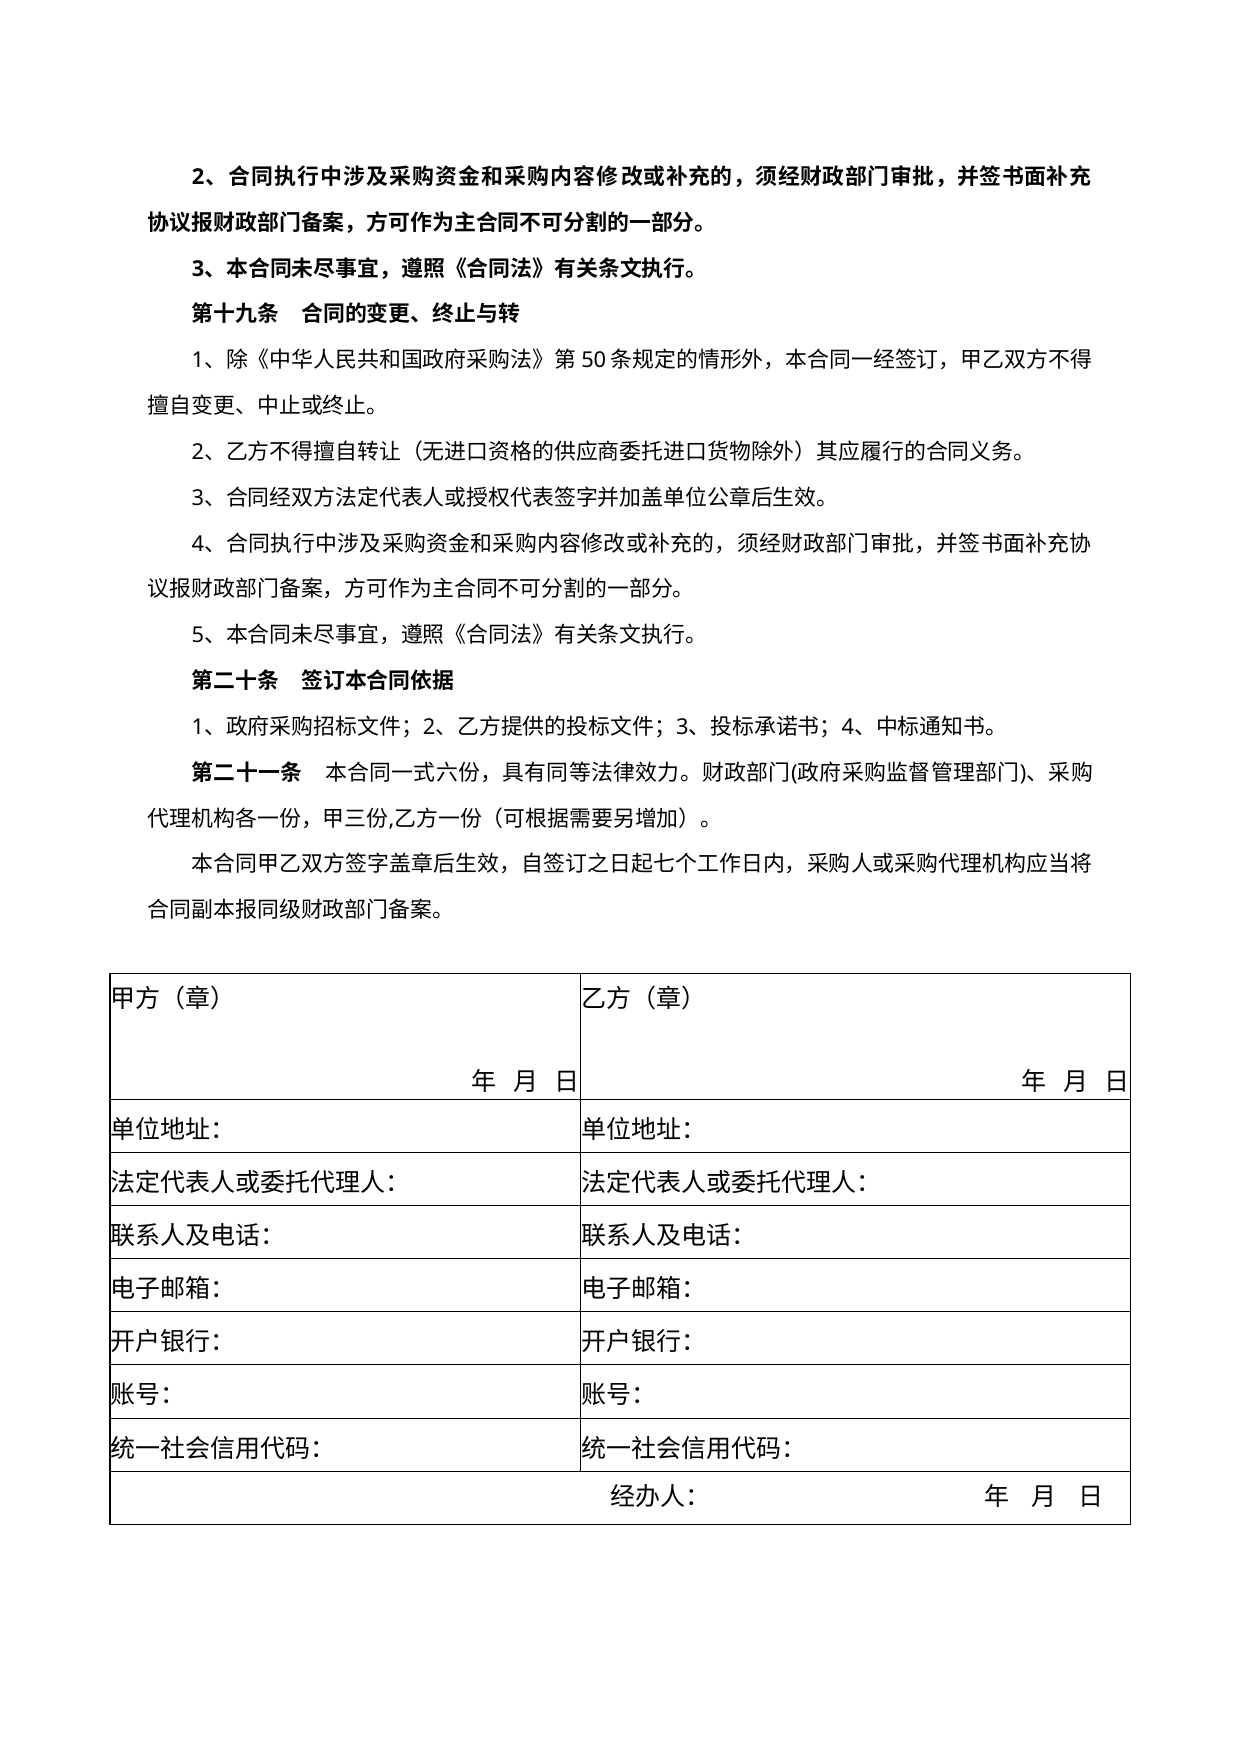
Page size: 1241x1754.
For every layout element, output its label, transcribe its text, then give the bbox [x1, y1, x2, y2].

table_header 甲方（章） 年 月 日 [111, 974, 580, 1099]
text 1、政府采购招标文件；2、乙方提供的投标文件；3、投标承诺书；4、中标通知书。 [148, 698, 1092, 743]
table_cell 法定代表人或委托代理人： [111, 1153, 580, 1205]
table_cell 统一社会信用代码： [111, 1419, 580, 1471]
table_cell 电子邮箱： [581, 1259, 1130, 1311]
table_cell 开户银行： [111, 1312, 580, 1364]
text 4、合同执行中涉及采购资金和采购内容修改或补充的，须经财政部门审批，并签书面补充协议报财政部门备案，方可作为主合同不可分割的一部分。 [148, 514, 1092, 606]
table_cell 账号： [111, 1365, 580, 1417]
text 1、除《中华人民共和国政府采购法》第50条规定的情形外，本合同一经签订，甲乙双方不得擅自变更、中止或终止。 [148, 331, 1092, 423]
table_cell 统一社会信用代码： [581, 1419, 1130, 1471]
text 第十九条 合同的变更、终止与转 [148, 285, 1092, 331]
text 5、本合同未尽事宜，遵照《合同法》有关条文执行。 [148, 606, 1092, 652]
text 2、乙方不得擅自转让（无进口资格的供应商委托进口货物除外）其应履行的合同义务。 [148, 423, 1092, 468]
text 本合同甲乙双方签字盖章后生效，自签订之日起七个工作日内，采购人或采购代理机构应当将合同副本报同级财政部门备案。 [148, 835, 1092, 927]
table_cell 经办人： 年 月 日 [111, 1472, 1130, 1524]
text 第二十一条 本合同一式六份，具有同等法律效力。财政部门(政府采购监督管理部门)、采购代理机构各一份，甲三份,乙方一份（可根据需要另增加）。 [148, 743, 1092, 835]
text 3、本合同未尽事宜，遵照《合同法》有关条文执行。 [148, 239, 1092, 285]
table_cell 账号： [581, 1365, 1130, 1417]
text 3、合同经双方法定代表人或授权代表签字并加盖单位公章后生效。 [148, 468, 1092, 514]
text 第二十条 签订本合同依据 [148, 652, 1092, 698]
table_cell 联系人及电话： [581, 1206, 1130, 1258]
table_header 乙方（章） 年 月 日 [581, 974, 1130, 1099]
table_cell 法定代表人或委托代理人： [581, 1153, 1130, 1205]
table_cell 单位地址： [111, 1100, 580, 1152]
table_cell 联系人及电话： [111, 1206, 580, 1258]
table_cell 开户银行： [581, 1312, 1130, 1364]
table_cell 电子邮箱： [111, 1259, 580, 1311]
table_cell 单位地址： [581, 1100, 1130, 1152]
text 2、合同执行中涉及采购资金和采购内容修改或补充的，须经财政部门审批，并签书面补充协议报财政部门备案，方可作为主合同不可分割的一部分。 [148, 148, 1092, 239]
